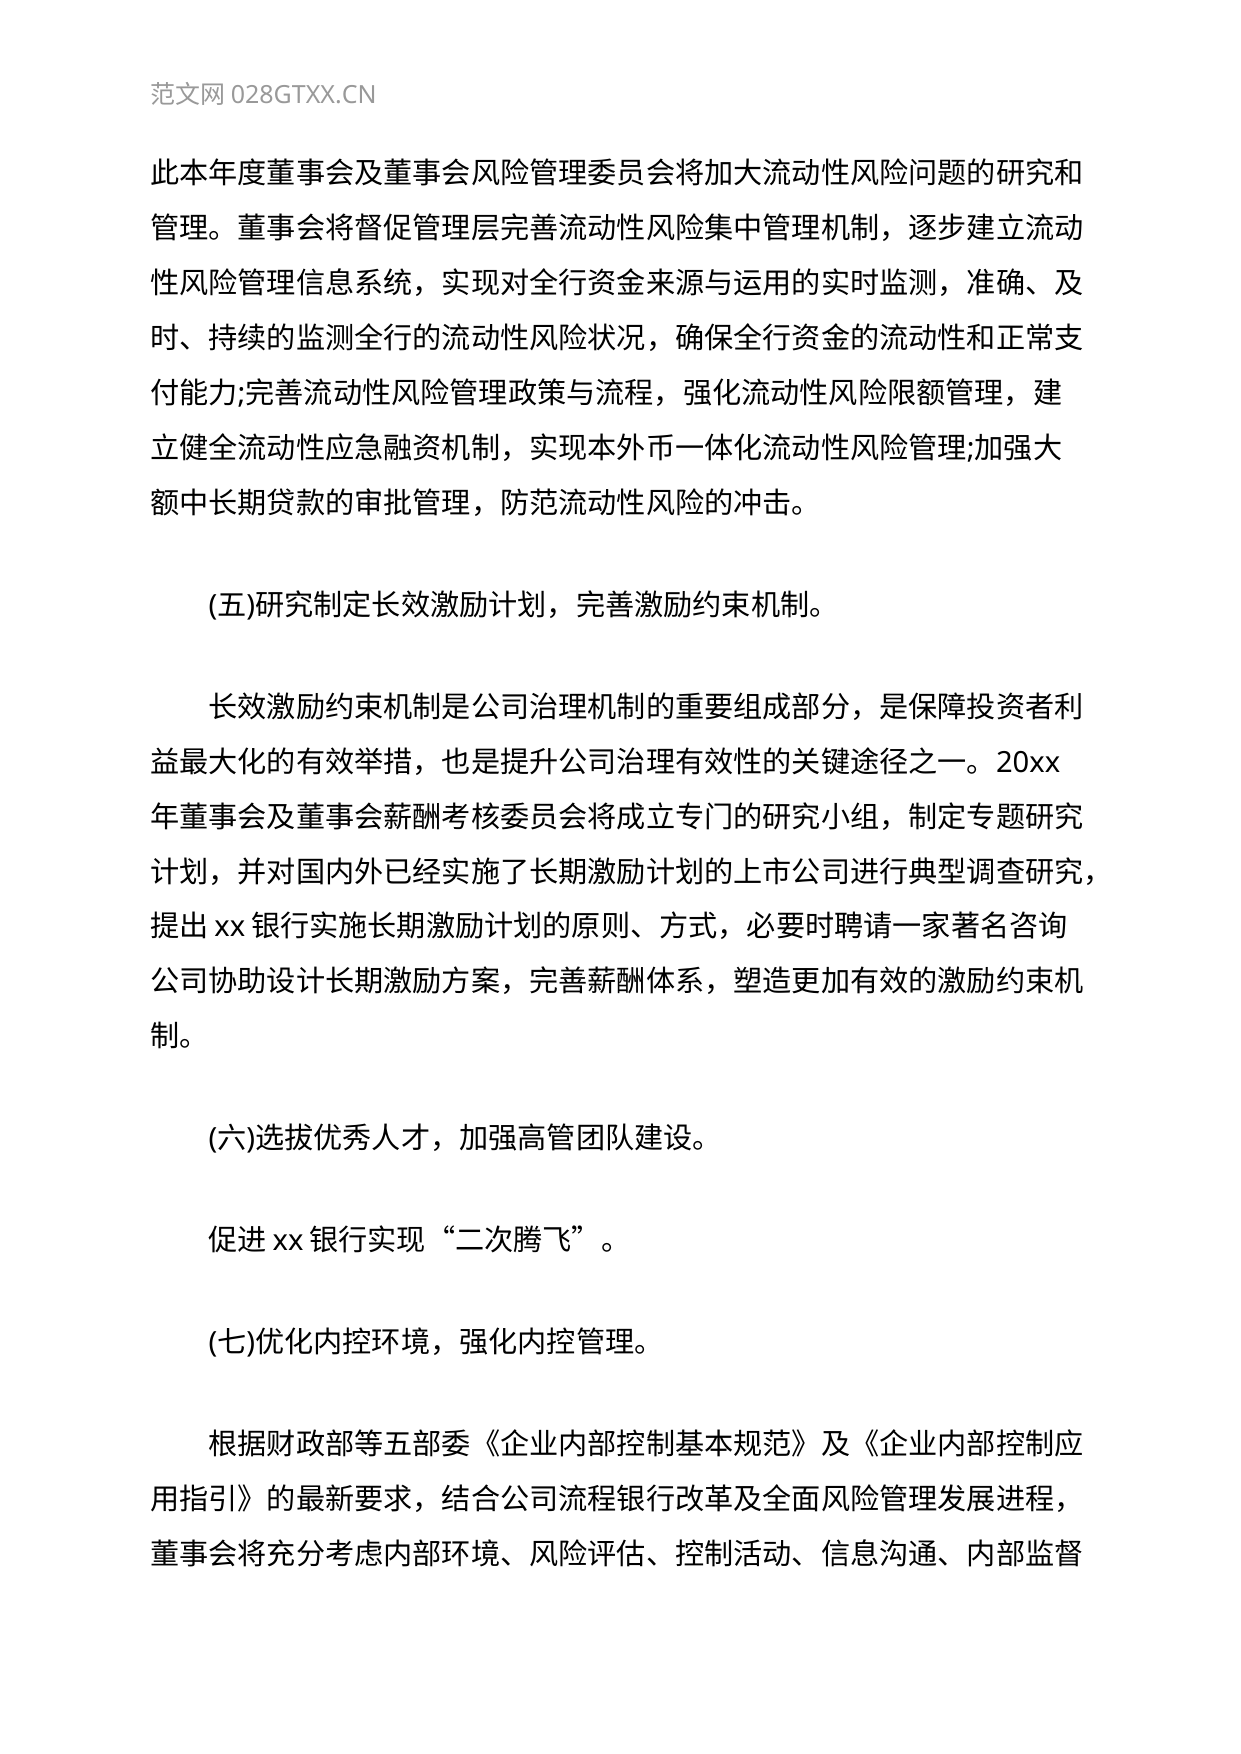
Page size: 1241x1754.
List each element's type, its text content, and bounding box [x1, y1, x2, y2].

text (五)研究制定长效激励计划，完善激励约束机制。 [150, 581, 1090, 624]
text (六)选拔优秀人才，加强高管团队建设。 [150, 1115, 1090, 1157]
text 长效激励约束机制是公司治理机制的重要组成部分，是保障投资者利益最大化的有效举措，也是提升公司治理有效性的关键途径之一。20xx年董事会及董事会薪酬考核委员会将成立专门的研究小组，制定专题研究计划，并对国内外已经实施了长期激励计划的上市公司进行典型调查研究，提出xx银行实施长期激励计划的原则、方式，必要时聘请一家著名咨询公司协助设计长期激励方案，完善薪酬体系，塑造更加有效的激励约束机制。 [150, 683, 1090, 1055]
text (七)优化内控环境，强化内控管理。 [150, 1319, 1090, 1361]
text 促进xx银行实现“二次腾飞”。 [150, 1217, 1090, 1259]
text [150, 1421, 1090, 1573]
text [150, 150, 1090, 522]
